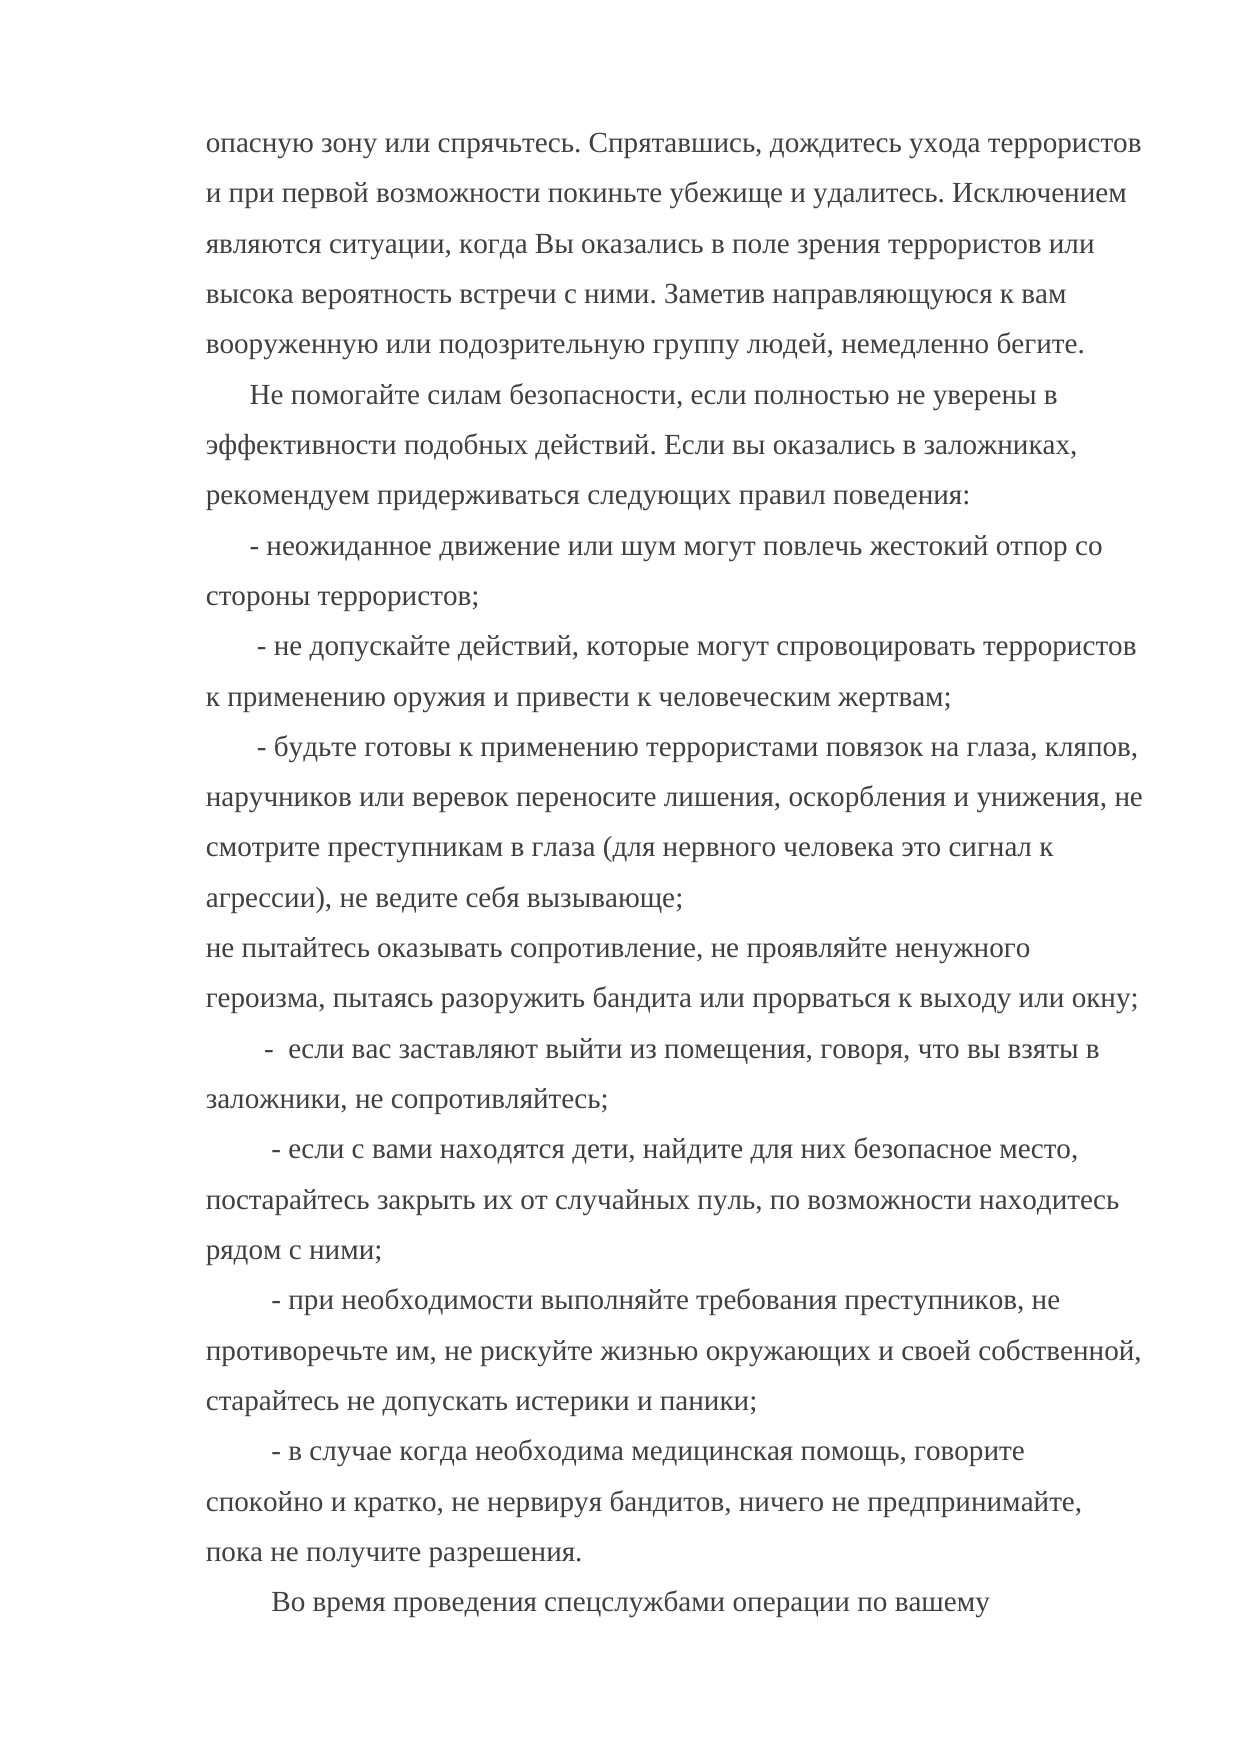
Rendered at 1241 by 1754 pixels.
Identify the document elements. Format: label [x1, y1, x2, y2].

table_header [177, 118, 1152, 1618]
